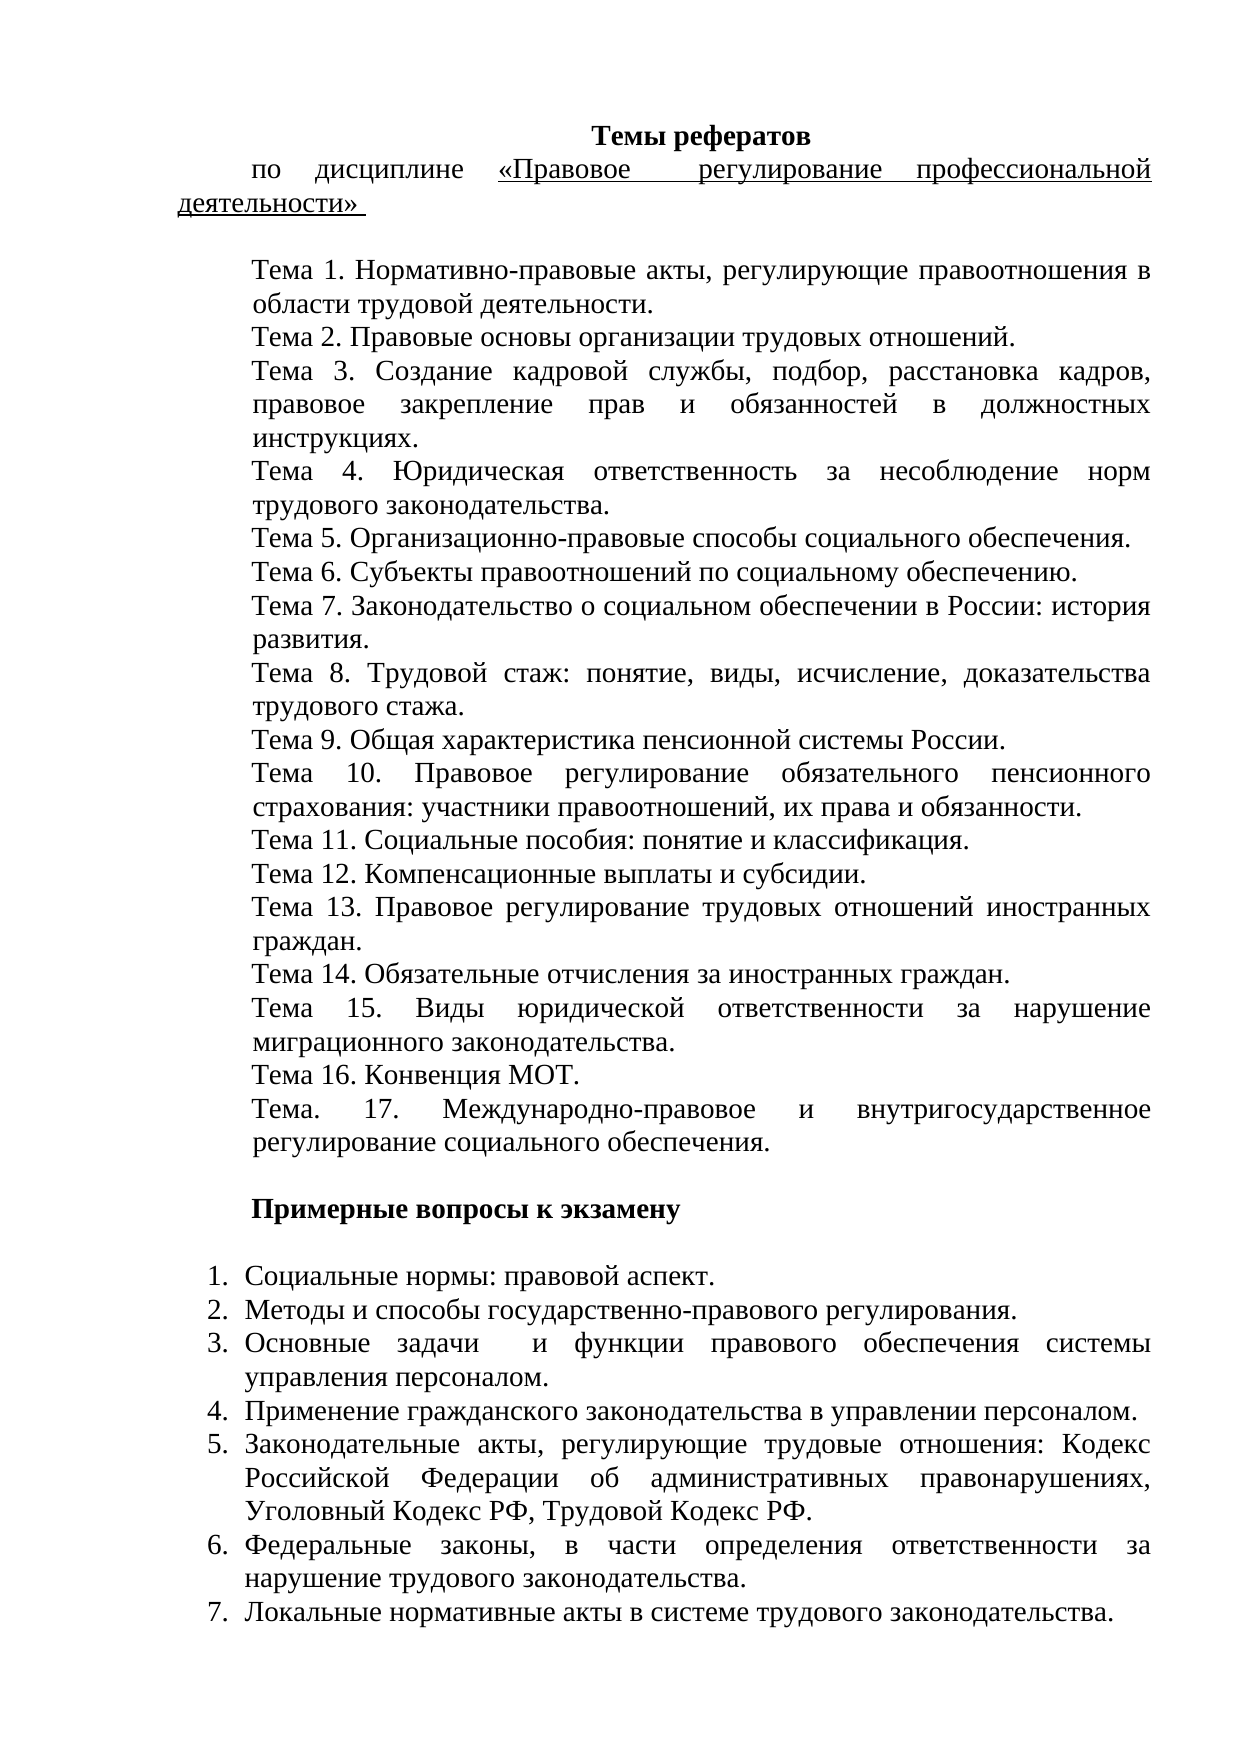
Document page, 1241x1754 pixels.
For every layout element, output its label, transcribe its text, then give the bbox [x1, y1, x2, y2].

text Тема 14. Обязательные отчисления за иностранных граждан. [251, 957, 1152, 990]
text Тема. 17. Международно-правовое и внутригосударственное регулирование социального обеспечения. [251, 1091, 1152, 1158]
text Темы рефератов [177, 118, 1152, 152]
text Тема 4. Юридическая ответственность за несоблюдение норм трудового законодательства. [251, 453, 1152, 521]
text Тема 3. Создание кадровой службы, подбор, расстановка кадров, правовое закрепление прав и обязанностей в должностных инструкциях. [251, 353, 1152, 453]
text Тема 8. Трудовой стаж: понятие, виды, исчисление, доказательства трудового стажа. [251, 655, 1152, 722]
text Тема 5. Организационно-правовые способы социального обеспечения. [251, 521, 1152, 554]
text Тема 1. Нормативно-правовые акты, регулирующие правоотношения в области трудовой деятельности. [251, 252, 1152, 319]
table_header Социальные нормы: правовой аспект. Методы и способы государственно-правового регулирования. Основные задачи и функции правового обеспечения системы управления персоналом. [166, 1259, 1163, 1393]
text Тема 9. Общая характеристика пенсионной системы России. [251, 722, 1152, 755]
text Тема 11. Социальные пособия: понятие и классификация. [251, 822, 1152, 856]
text Тема 13. Правовое регулирование трудовых отношений иностранных граждан. [251, 889, 1152, 957]
text по дисциплине «Правовое регулирование профессиональной деятельности» [177, 152, 1152, 219]
text Примерные вопросы к экзамену [177, 1191, 1152, 1225]
text Тема 2. Правовые основы организации трудовых отношений. [251, 319, 1152, 353]
table_cell Применение гражданского законодательства в управлении персоналом. Законодательные акты, регулирующие трудовые отношения: Кодекс Российской Федерации об административных правонарушениях, Уголовный Кодекс РФ, Трудовой Кодекс РФ. Федеральные законы, в части определения ответственности за нарушение трудового законодательства. Локальные нормативные акты в системе трудового законодательства. [166, 1393, 1163, 1627]
text Тема 12. Компенсационные выплаты и субсидии. [251, 856, 1152, 889]
text Тема 16. Конвенция МОТ. [251, 1057, 1152, 1091]
text Тема 15. Виды юридической ответственности за нарушение миграционного законодательства. [251, 990, 1152, 1057]
text Тема 6. Субъекты правоотношений по социальному обеспечению. [251, 554, 1152, 588]
text Тема 10. Правовое регулирование обязательного пенсионного страхования: участники правоотношений, их права и обязанности. [251, 755, 1152, 822]
text Тема 7. Законодательство о социальном обеспечении в России: история развития. [251, 588, 1152, 655]
